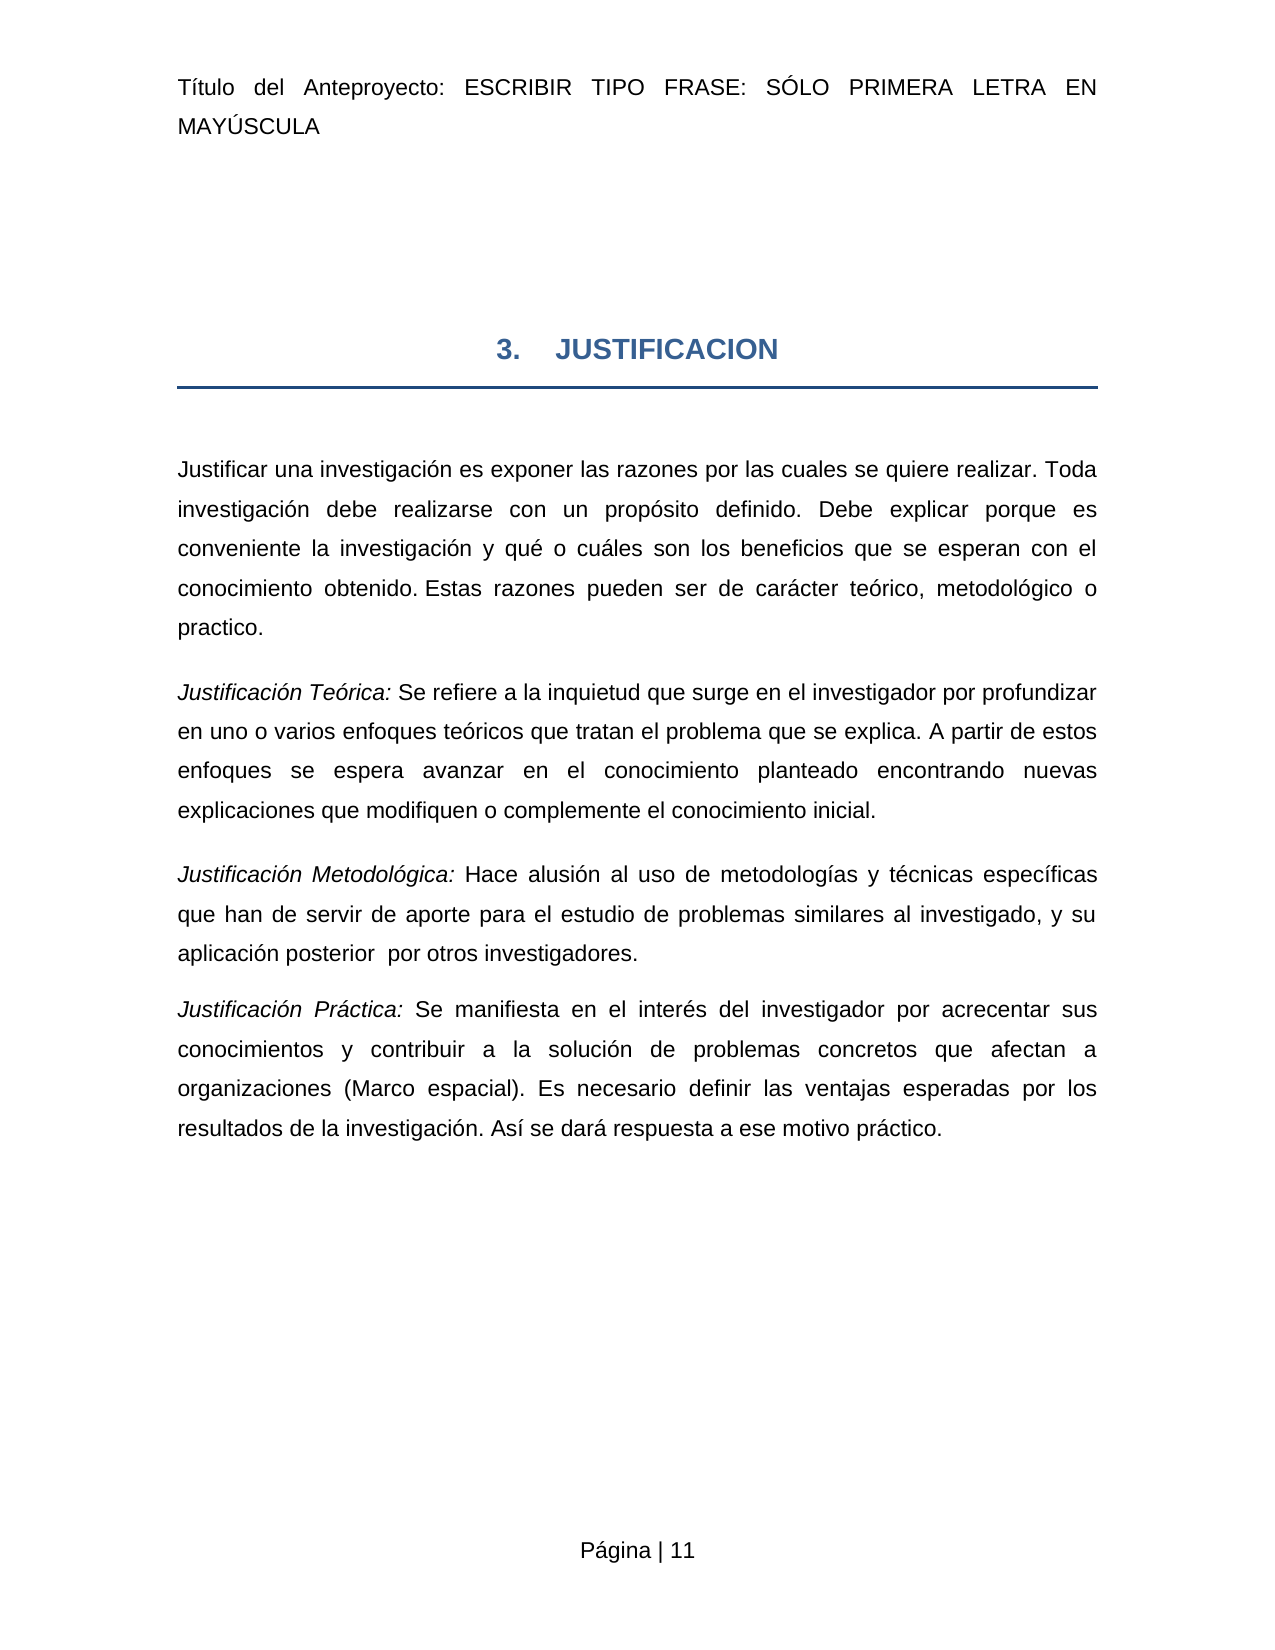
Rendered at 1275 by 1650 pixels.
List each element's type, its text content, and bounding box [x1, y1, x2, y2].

text Justificar una investigación es exponer las razones por las cuales se quiere realizar. Toda investigación debe realizarse con un propósito definido. Debe explicar porque es conveniente la investigación y qué o cuáles son los beneficios que se esperan con el conocimiento obtenido. Estas razones pueden ser de carácter teórico, metodológico o practico. [177, 456, 1098, 640]
text Justificación Práctica: Se manifiesta en el interés del investigador por acrecentar sus conocimientos y contribuir a la solución de problemas concretos que afectan a organizaciones (Marco espacial). Es necesario definir las ventajas esperadas por los resultados de la investigación. Así se dará respuesta a ese motivo práctico. [177, 996, 1098, 1141]
text Justificación Metodológica: Hace alusión al uso de metodologías y técnicas específicas que han de servir de aporte para el estudio de problemas similares al investigado, y su aplicación posterior por otros investigadores. [177, 861, 1098, 967]
subtitle justificacion [177, 332, 1098, 386]
text Justificación Teórica: Se refiere a la inquietud que surge en el investigador por profundizar en uno o varios enfoques teóricos que tratan el problema que se explica. A partir de estos enfoques se espera avanzar en el conocimiento planteado encontrando nuevas explicaciones que modifiquen o complemente el conocimiento inicial. [177, 678, 1098, 823]
